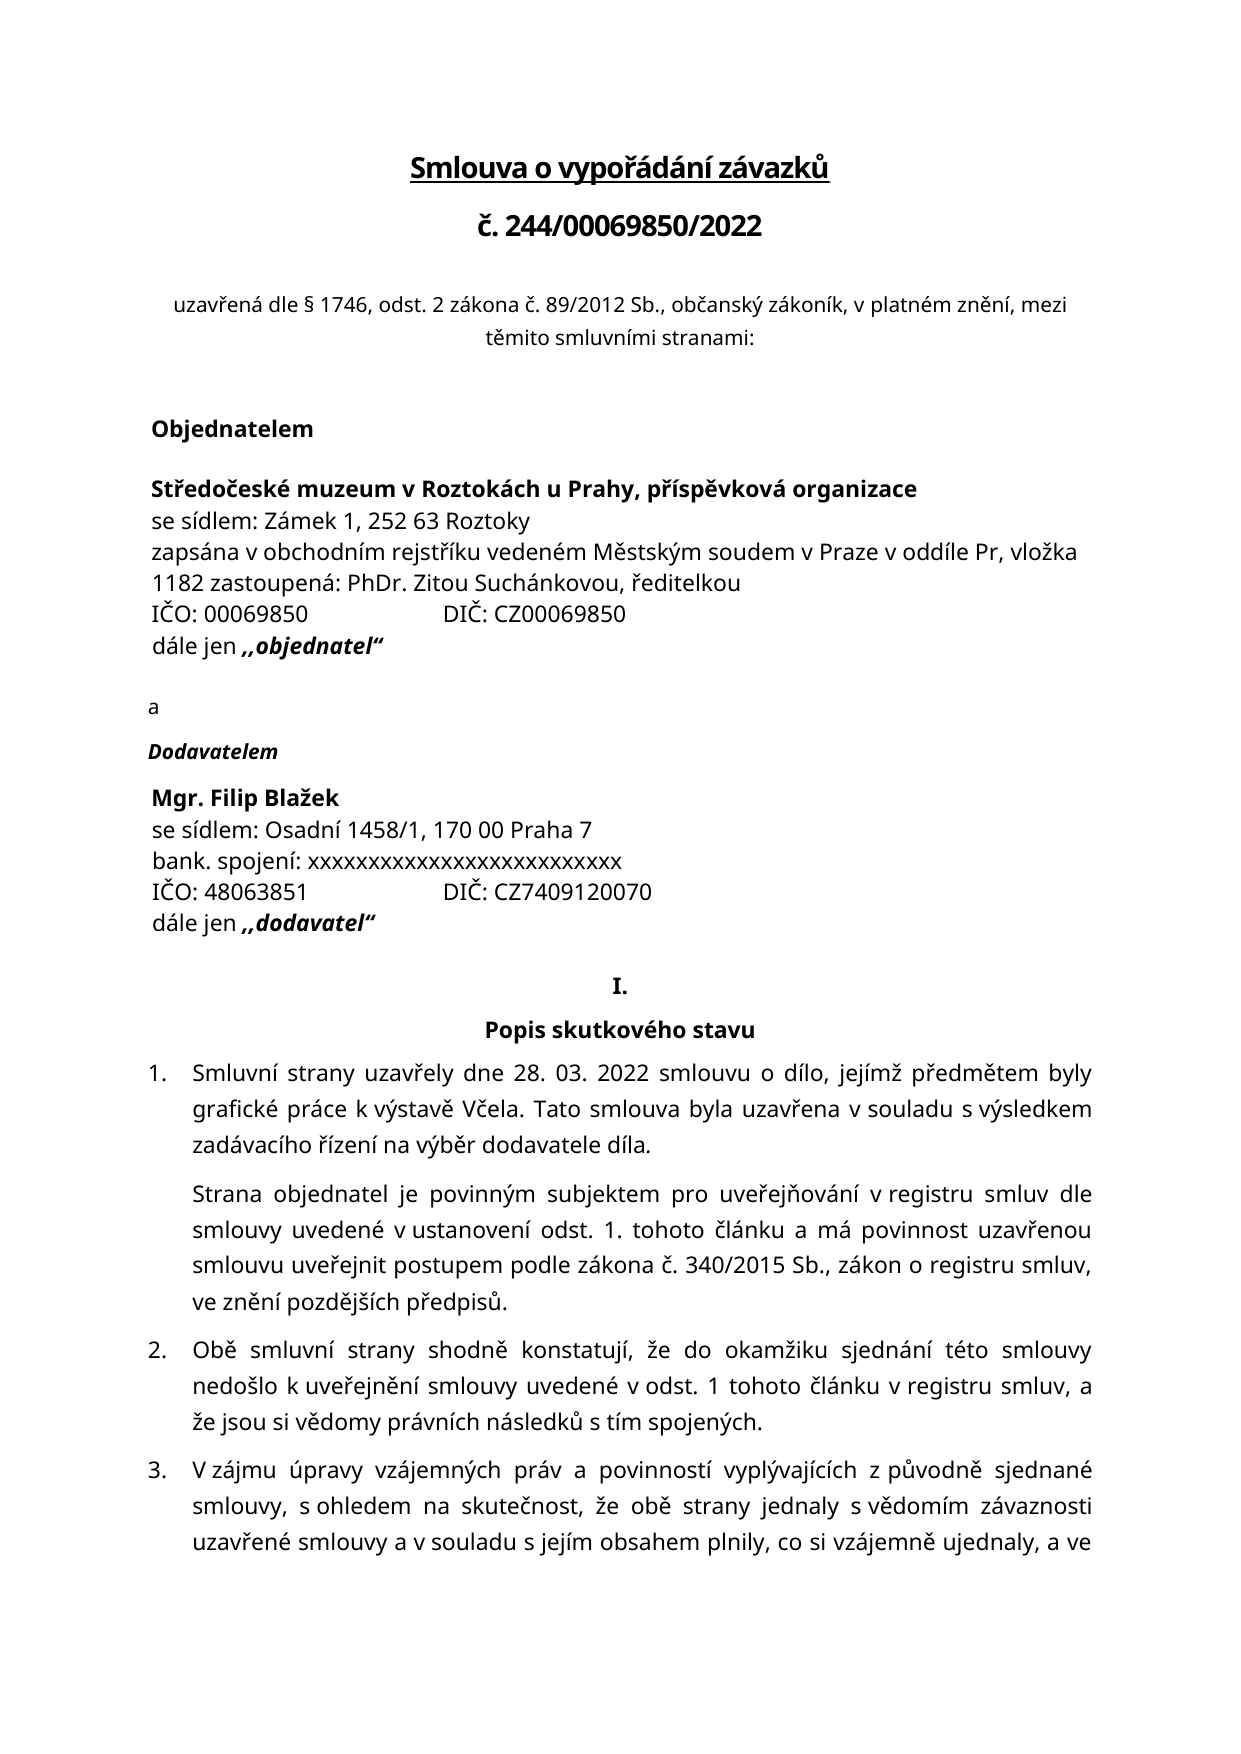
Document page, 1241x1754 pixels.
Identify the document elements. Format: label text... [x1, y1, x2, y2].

list Strana objednatel je povinným subjektem pro uveřejňování v registru smluv dle smlouvy uvedené v ustanovení odst. 1. tohoto článku a má povinnost uzavřenou smlouvu uveřejnit postupem podle zákona č. 340/2015 Sb., zákon o registru smluv, ve znění pozdějších předpisů. [192, 1178, 1093, 1317]
text IČO: 00069850 DIČ: CZ00069850 [151, 598, 1093, 629]
list Smluvní strany uzavřely dne 28. 03. 2022 smlouvu o dílo, jejímž předmětem byly grafické práce k výstavě Včela. Tato smlouva byla uzavřena v souladu s výsledkem zadávacího řízení na výběr dodavatele díla. [148, 1057, 1093, 1160]
text Mgr. Filip Blažek [151, 782, 1093, 813]
list a [148, 692, 1093, 721]
list Obě smluvní strany shodně konstatují, že do okamžiku sjednání této smlouvy nedošlo k uveřejnění smlouvy uvedené v odst. 1 tohoto článku v registru smluv, a že jsou si vědomy právních následků s tím spojených. [148, 1334, 1093, 1437]
text zapsána v obchodním rejstříku vedeném Městským soudem v Praze v oddíle Pr, vložka 1182 zastoupená: PhDr. Zitou Suchánkovou, ředitelkou [151, 536, 1093, 598]
text Popis skutkového stavu [148, 1013, 1093, 1045]
text se sídlem: Osadní 1458/1, 170 00 Praha 7 bank. spojení: xxxxxxxxxxxxxxxxxxxxxxxxxx IČO: 48063851 DIČ: CZ7409120070 [152, 813, 1093, 907]
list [148, 1454, 1093, 1557]
text se sídlem: Zámek 1, 252 63 Roztoky [151, 504, 1093, 536]
text Objednatelem [151, 413, 1093, 473]
text č. 244/00069850/2022 [148, 206, 1093, 245]
text dále jen ,,dodavatel“ [152, 907, 1093, 938]
text uzavřená dle § 1746, odst. 2 zákona č. 89/2012 Sb., občanský zákoník, v platném znění, mezi těmito smluvními stranami: [148, 291, 1093, 352]
text I. [148, 970, 1093, 1001]
title Smlouva o vypořádání závazků [148, 148, 1093, 187]
text dále jen ,,objednatel“ [152, 629, 1093, 661]
list Dodavatelem [148, 737, 1093, 766]
text Středočeské muzeum v Roztokách u Prahy, příspěvková organizace [151, 473, 1093, 504]
